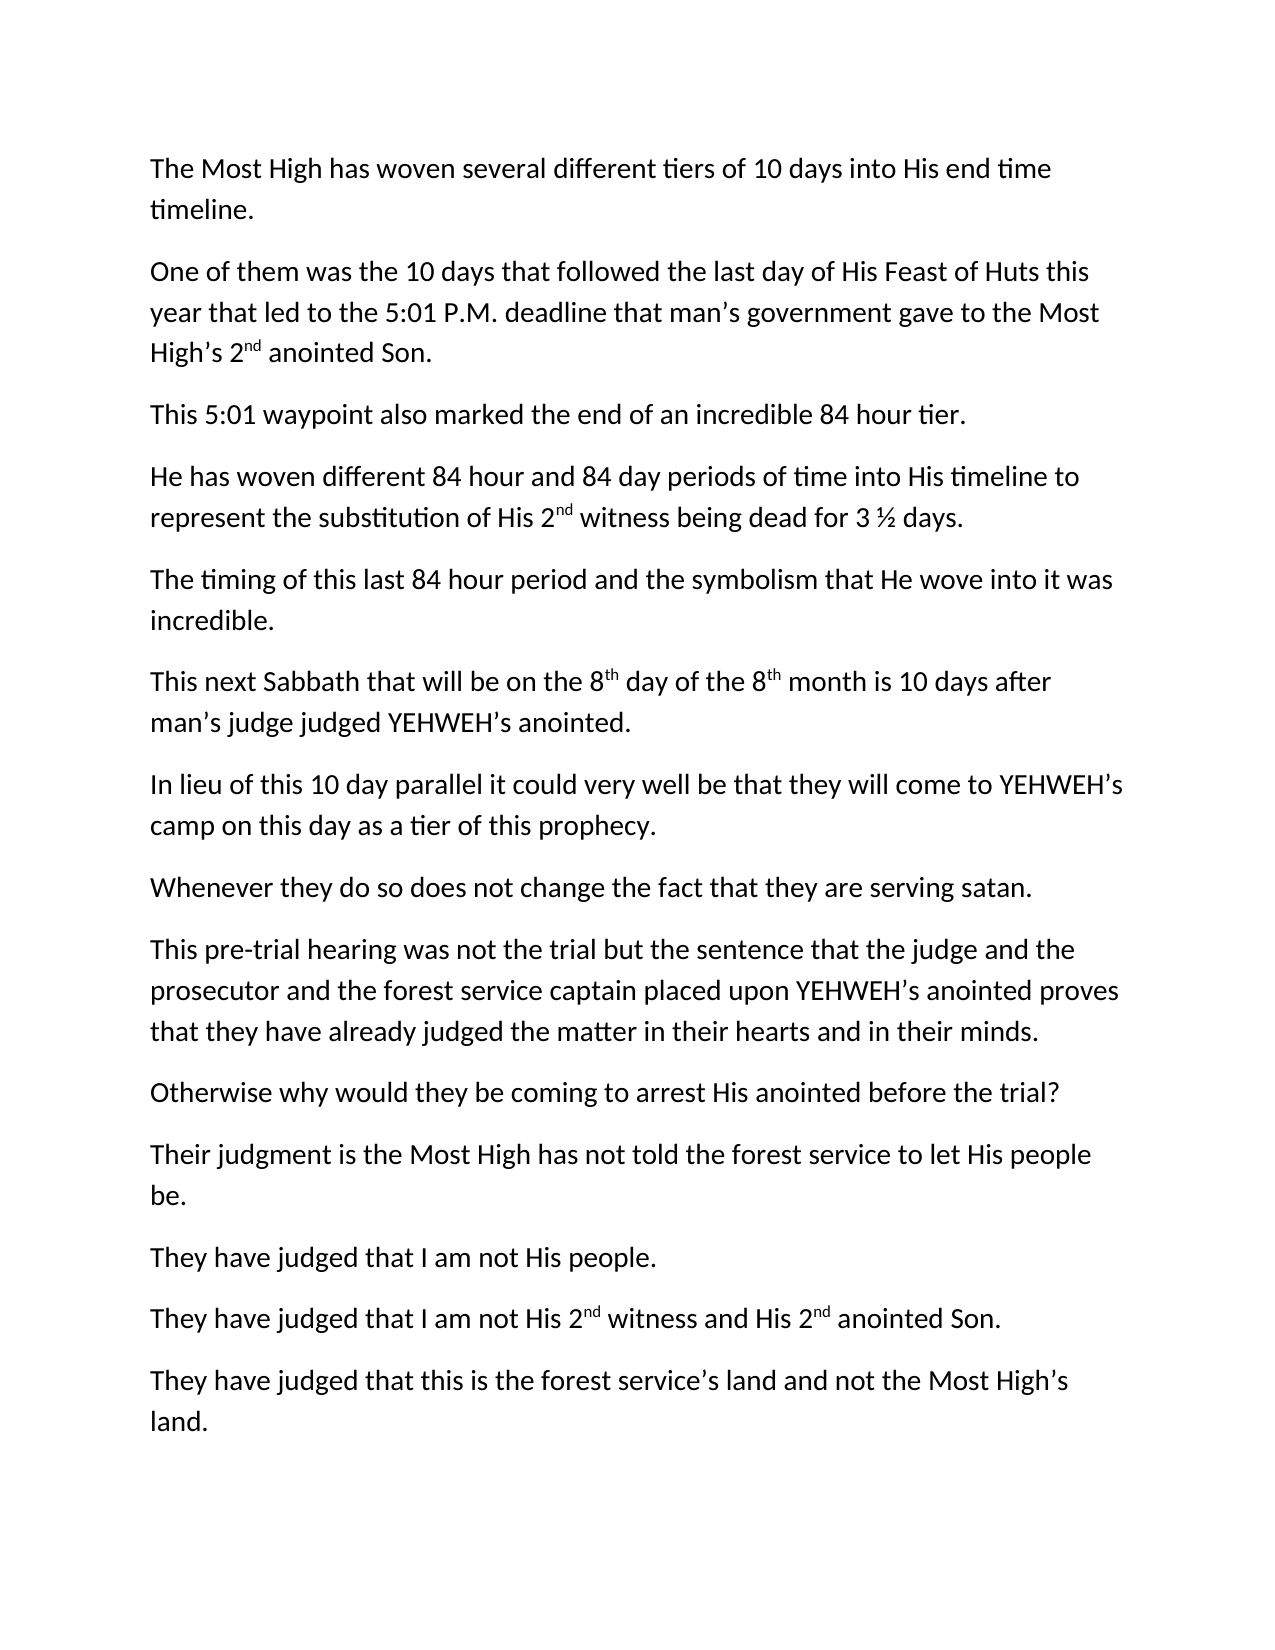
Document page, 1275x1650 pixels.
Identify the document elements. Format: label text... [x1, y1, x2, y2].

text The timing of this last 84 hour period and the symbolism that He wove into it was incredible. [150, 561, 1125, 637]
text The Most High has woven several different tiers of 10 days into His end time timeline. [150, 150, 1125, 227]
text Whenever they do so does not change the fact that they are serving satan. [150, 869, 1125, 904]
text Otherwise why would they be coming to arrest His anointed before the trial? [150, 1074, 1125, 1110]
text This pre-trial hearing was not the trial but the sentence that the judge and the prosecutor and the forest service captain placed upon YEHWEH’s anointed proves that they have already judged the matter in their hearts and in their minds. [150, 931, 1125, 1048]
text This 5:01 waypoint also marked the end of an incredible 84 hour tier. [150, 396, 1125, 432]
text One of them was the 10 days that followed the last day of His Feast of Huts this year that led to the 5:01 P.M. deadline that man’s government gave to the Most High’s 2nd anointed Son. [150, 253, 1125, 370]
text In lieu of this 10 day parallel it could very well be that they will come to YEHWEH’s camp on this day as a tier of this prophecy. [150, 766, 1125, 843]
text Their judgment is the Most High has not told the forest service to let His people be. [150, 1136, 1125, 1213]
text They have judged that I am not His people. [150, 1239, 1125, 1274]
text They have judged that I am not His 2nd witness and His 2nd anointed Son. [150, 1301, 1125, 1336]
text This next Sabbath that will be on the 8th day of the 8th month is 10 days after man’s judge judged YEHWEH’s anointed. [150, 663, 1125, 740]
text He has woven different 84 hour and 84 day periods of time into His timeline to represent the substitution of His 2nd witness being dead for 3 ½ days. [150, 458, 1125, 535]
text They have judged that this is the forest service’s land and not the Most High’s land. [150, 1362, 1125, 1439]
